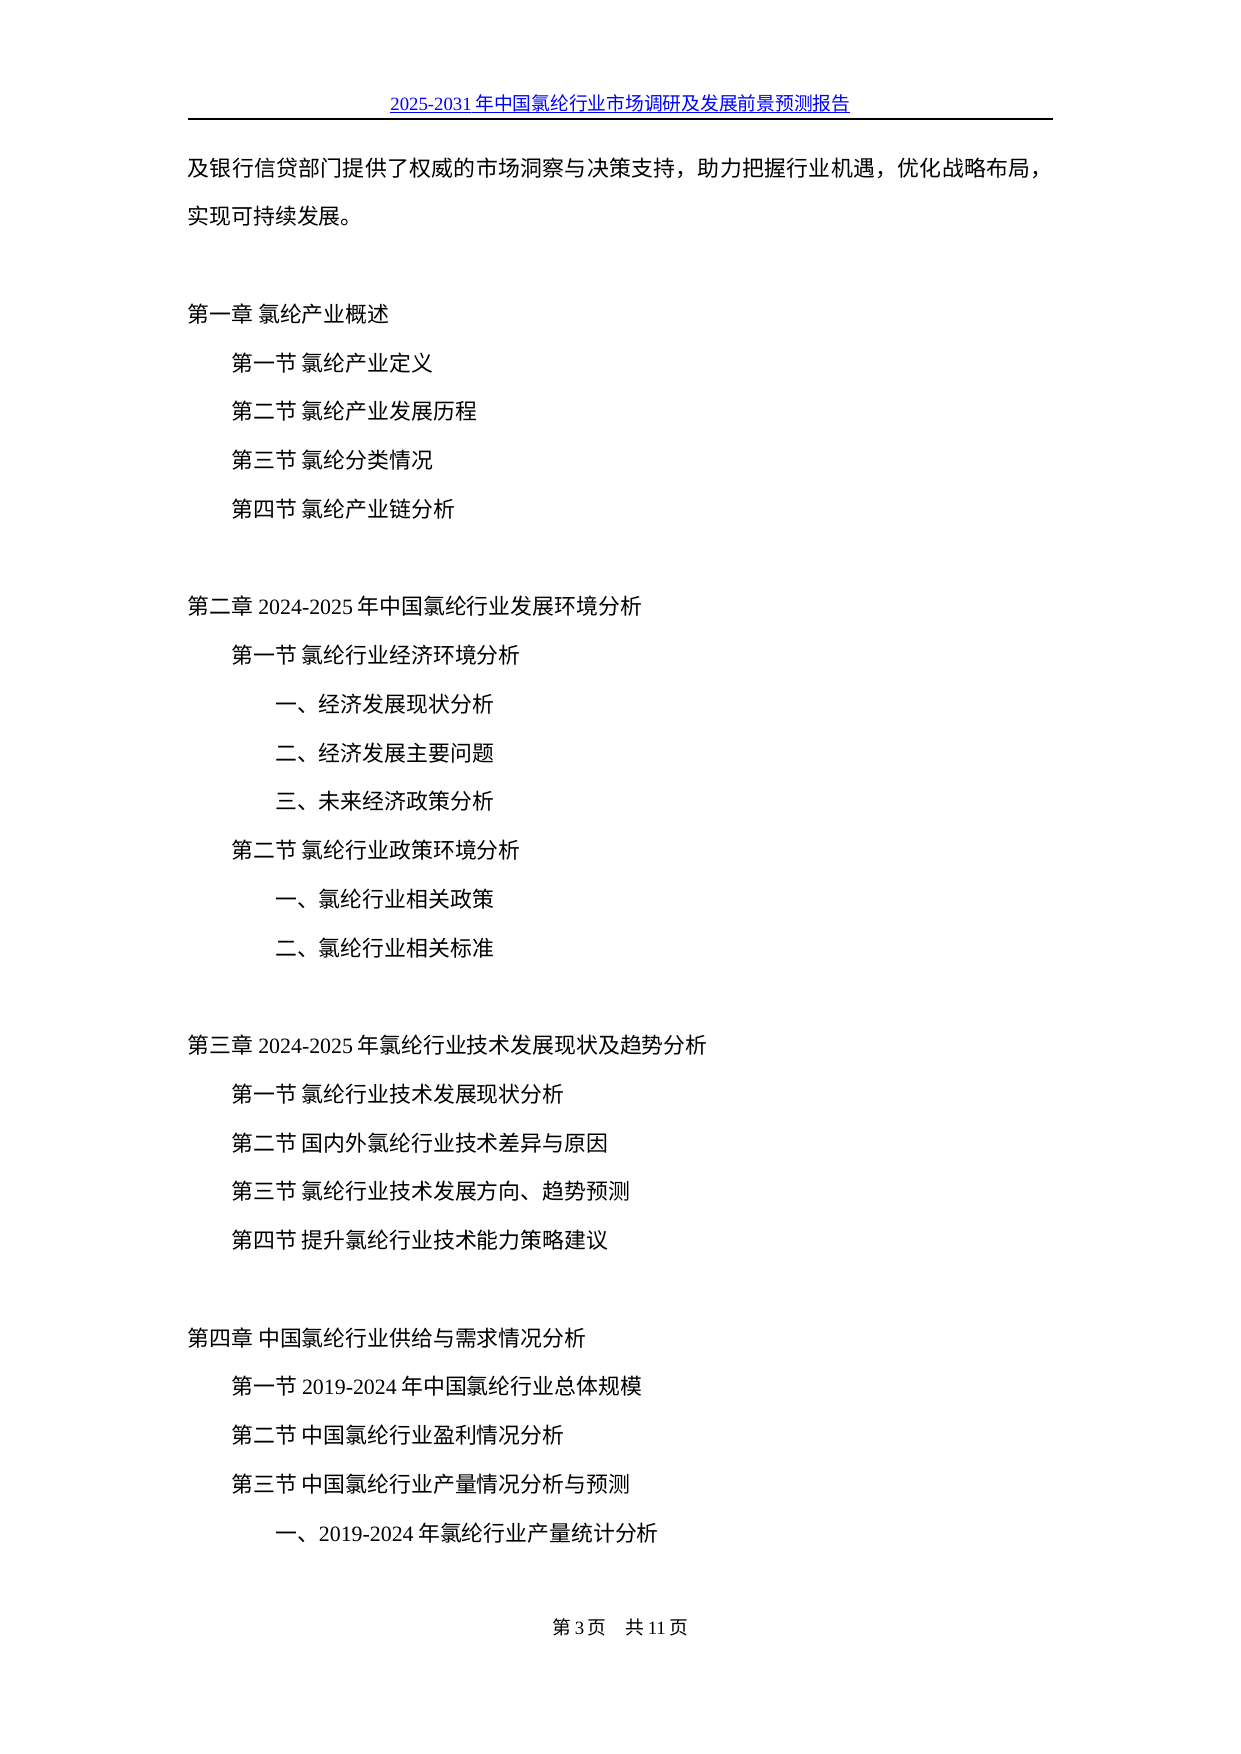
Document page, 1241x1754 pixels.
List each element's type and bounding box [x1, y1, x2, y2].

text [187, 150, 1053, 1548]
